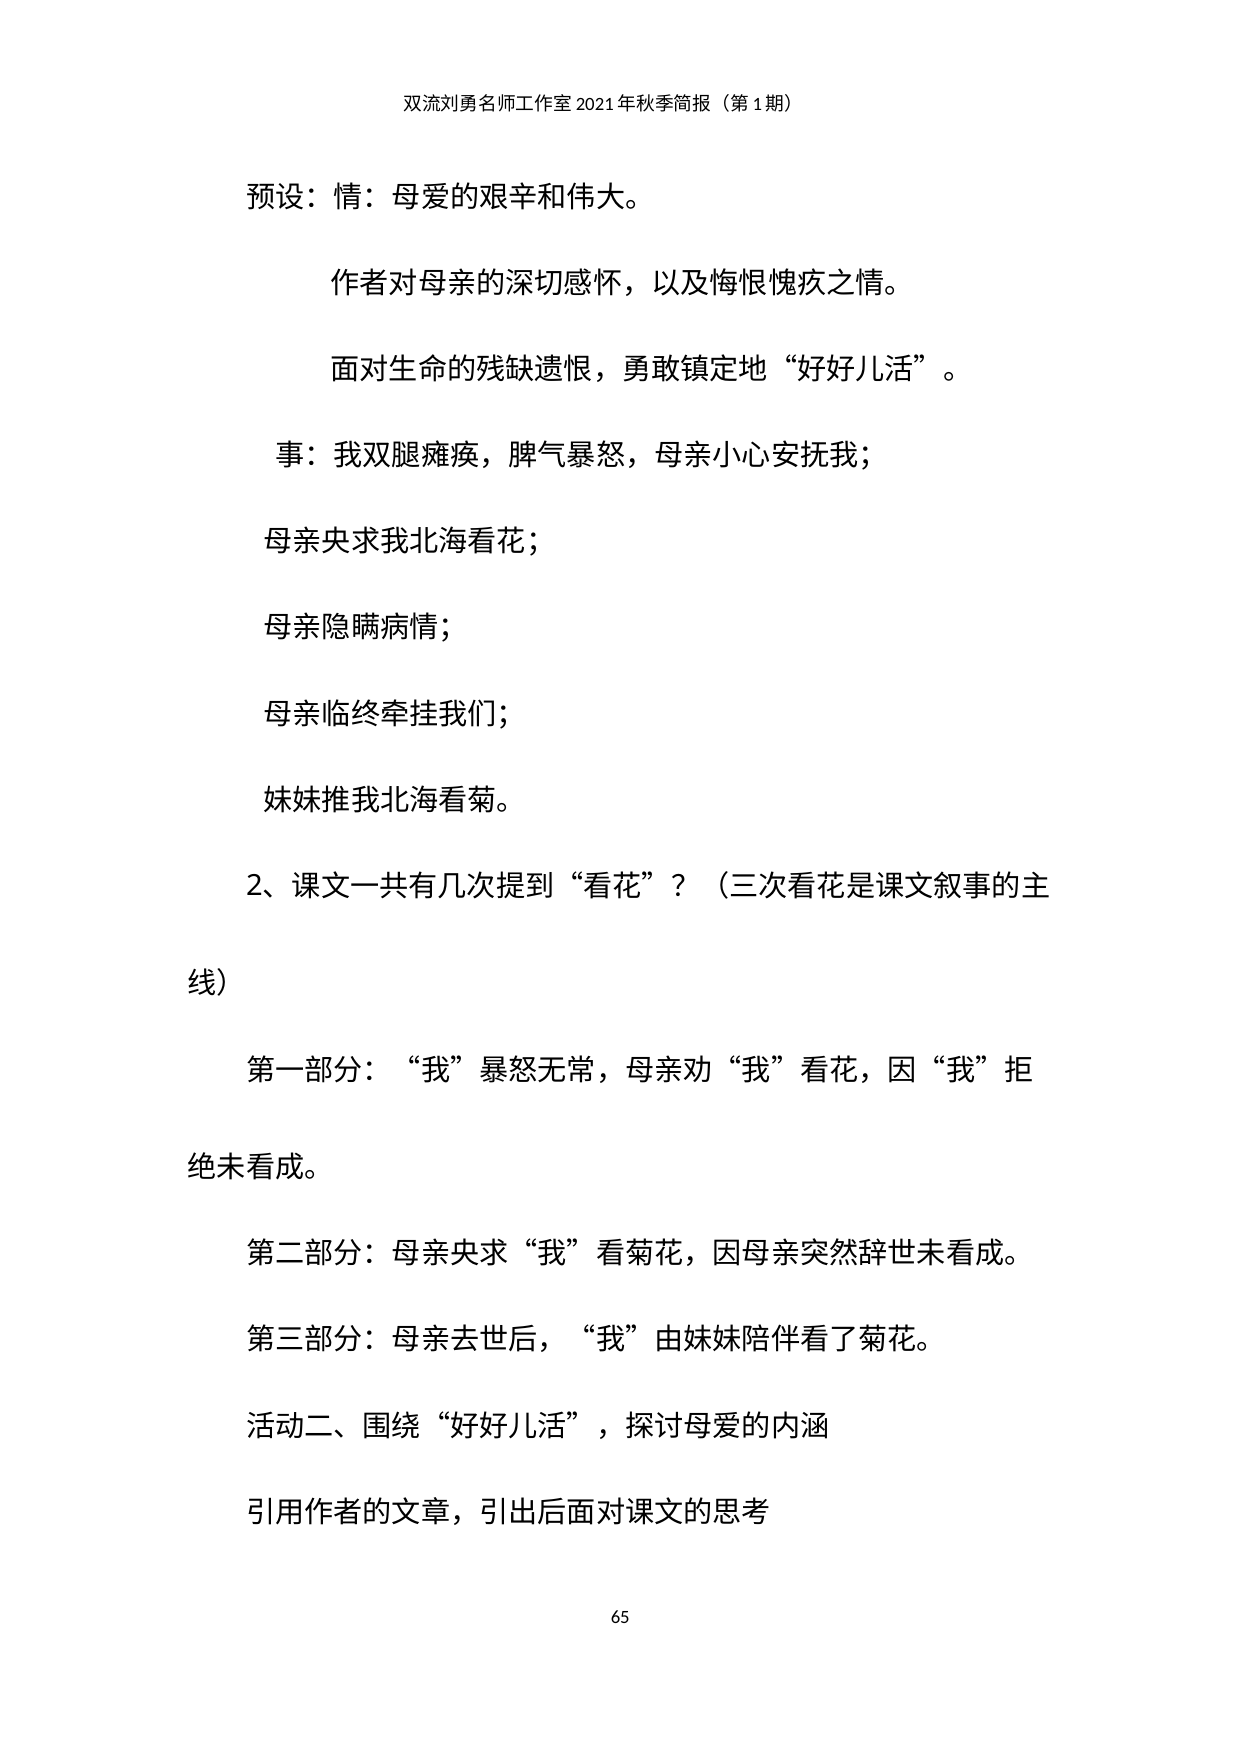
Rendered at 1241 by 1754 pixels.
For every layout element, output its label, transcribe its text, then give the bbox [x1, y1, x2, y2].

text 母亲央求我北海看花； [187, 507, 1053, 572]
text 引用作者的文章，引出后面对课文的思考 [187, 1477, 1053, 1542]
text 第一部分：“我”暴怒无常，母亲劝“我”看花，因“我”拒绝未看成。 [187, 1035, 1053, 1197]
text 作者对母亲的深切感怀，以及悔恨愧疚之情。 [187, 248, 1053, 313]
text 妹妹推我北海看菊。 [187, 765, 1053, 830]
text 第三部分：母亲去世后，“我”由妹妹陪伴看了菊花。 [187, 1304, 1053, 1369]
text 面对生命的残缺遗恨，勇敢镇定地“好好儿活”。 [187, 334, 1053, 399]
text 2、课文一共有几次提到“看花”？（三次看花是课文叙事的主线） [187, 851, 1053, 1014]
text 预设：情：母爱的艰辛和伟大。 [187, 162, 1053, 227]
text 母亲隐瞒病情； [187, 593, 1053, 658]
text 活动二、围绕“好好儿活”，探讨母爱的内涵 [187, 1391, 1053, 1456]
text 事：我双腿瘫痪，脾气暴怒，母亲小心安抚我； [187, 420, 1053, 485]
text 母亲临终牵挂我们； [187, 679, 1053, 744]
text 第二部分：母亲央求“我”看菊花，因母亲突然辞世未看成。 [187, 1218, 1053, 1283]
